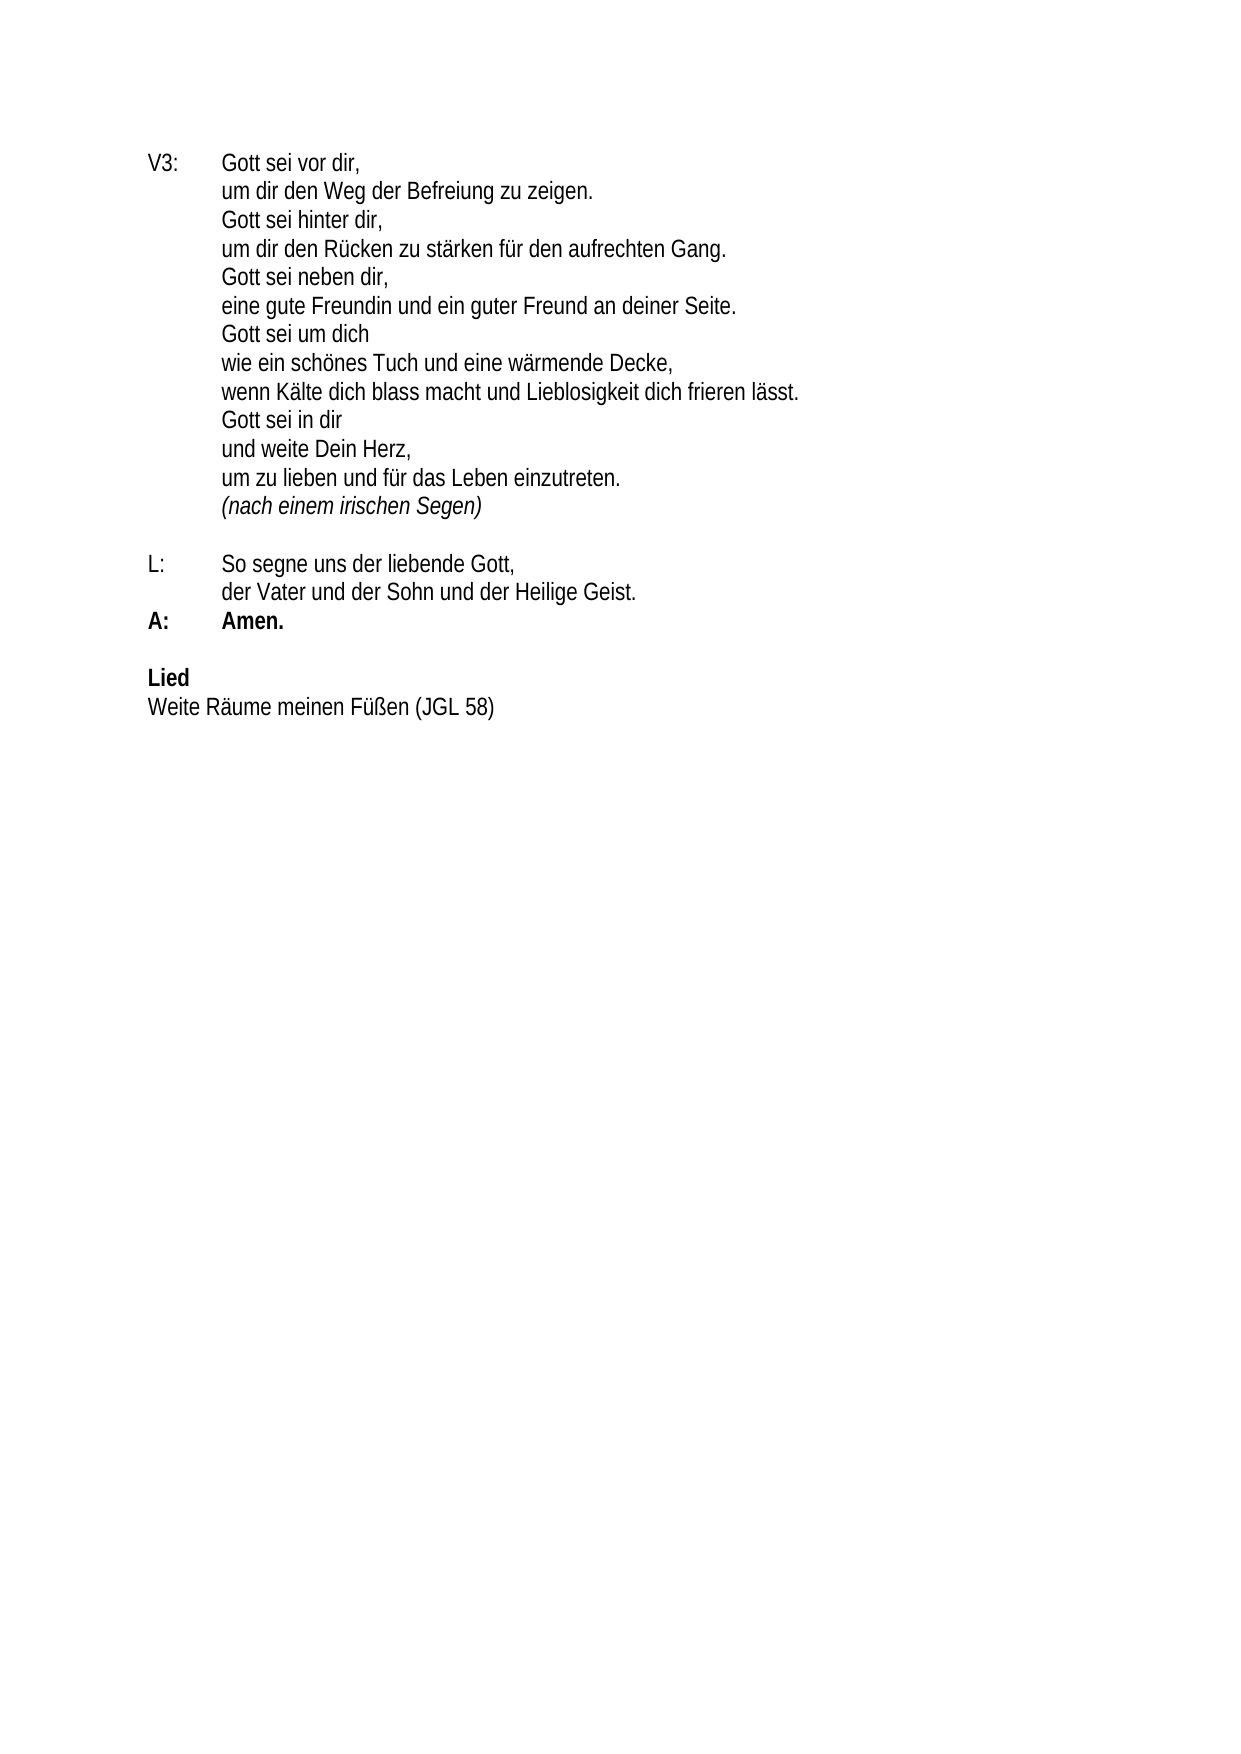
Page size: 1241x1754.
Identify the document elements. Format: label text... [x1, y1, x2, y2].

text Gott sei neben dir, [148, 262, 1093, 291]
text Gott sei in dir [148, 405, 1093, 434]
text und weite Dein Herz, [148, 434, 1093, 463]
text wie ein schönes Tuch und eine wärmende Decke, [148, 348, 1093, 377]
text um zu lieben und für das Leben einzutreten. [148, 463, 1093, 491]
text A: Amen. [148, 606, 1093, 634]
text L: So segne uns der liebende Gott, [148, 549, 1093, 577]
text der Vater und der Sohn und der Heilige Geist. [148, 577, 1093, 606]
text (nach einem irischen Segen) [148, 491, 1093, 520]
text eine gute Freundin und ein guter Freund an deiner Seite. [148, 291, 1093, 319]
text um dir den Rücken zu stärken für den aufrechten Gang. [148, 233, 1093, 262]
text Gott sei hinter dir, [148, 205, 1093, 233]
text V3: Gott sei vor dir, [148, 148, 1093, 176]
text wenn Kälte dich blass macht und Lieblosigkeit dich frieren lässt. [148, 377, 1093, 405]
text Weite Räume meinen Füßen (JGL 58) [148, 692, 1093, 721]
text Lied [148, 663, 1093, 692]
text Gott sei um dich [148, 319, 1093, 348]
text um dir den Weg der Befreiung zu zeigen. [148, 176, 1093, 205]
